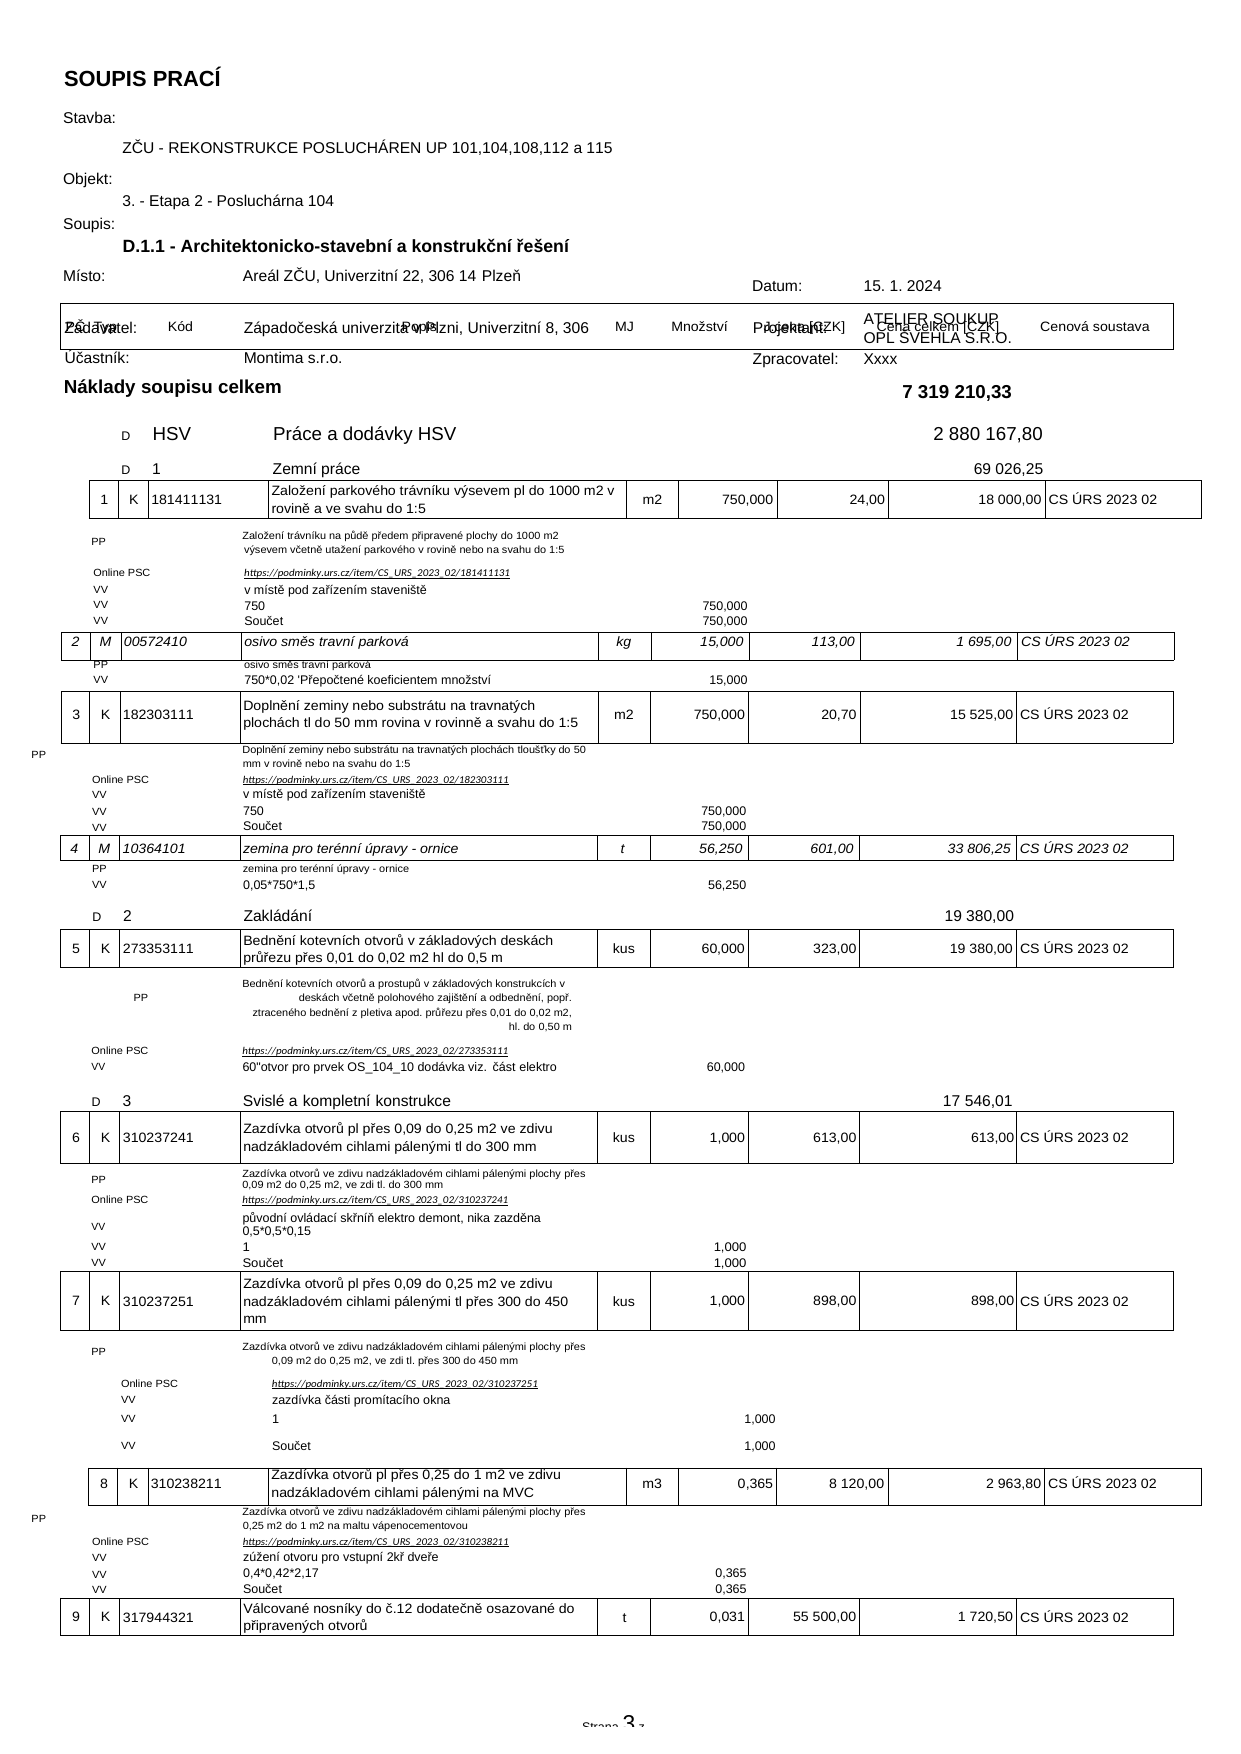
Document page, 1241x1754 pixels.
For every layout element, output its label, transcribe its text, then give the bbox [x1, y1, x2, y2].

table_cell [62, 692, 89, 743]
text Online PSC https://podminky.urs.cz/item/CS_URS_2023_02/310237241 [91, 1194, 1184, 1207]
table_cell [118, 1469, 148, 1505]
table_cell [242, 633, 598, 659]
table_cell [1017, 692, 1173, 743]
text Náklady soupisu celkem 7 319 210,33 [63, 356, 1184, 403]
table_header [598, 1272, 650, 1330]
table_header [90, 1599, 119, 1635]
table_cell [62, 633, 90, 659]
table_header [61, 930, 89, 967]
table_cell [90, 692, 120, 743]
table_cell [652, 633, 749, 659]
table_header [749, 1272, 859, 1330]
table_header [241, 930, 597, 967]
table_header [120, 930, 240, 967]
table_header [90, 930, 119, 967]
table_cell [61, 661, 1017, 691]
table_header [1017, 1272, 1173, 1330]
text Místo: Areál ZČU, Univerzitní 22, 306 14 Plzeň [63, 267, 1184, 285]
text VV původní ovládací skřníň elektro demont, nika zazděna [91, 1211, 1184, 1226]
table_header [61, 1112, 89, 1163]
text VV 1 1,000 [91, 1239, 1184, 1254]
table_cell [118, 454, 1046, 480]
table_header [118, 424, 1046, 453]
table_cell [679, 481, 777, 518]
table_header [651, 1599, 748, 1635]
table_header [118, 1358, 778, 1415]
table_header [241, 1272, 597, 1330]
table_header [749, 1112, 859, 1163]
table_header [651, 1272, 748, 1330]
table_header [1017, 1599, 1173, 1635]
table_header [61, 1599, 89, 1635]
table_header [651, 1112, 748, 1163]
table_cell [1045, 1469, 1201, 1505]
text ZČU - REKONSTRUKCE POSLUCHÁREN UP 101,104,108,112 a 115 [122, 139, 1184, 157]
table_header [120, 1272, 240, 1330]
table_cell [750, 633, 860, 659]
text PP Zazdívka otvorů ve zdivu nadzákladovém cihlami pálenými plochy přes [91, 1166, 1184, 1180]
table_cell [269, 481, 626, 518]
subtitle SOUPIS PRACÍ [64, 66, 1184, 91]
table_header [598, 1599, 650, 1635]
text PP Zazdívka otvorů ve zdivu nadzákladovém cihlami pálenými plochy přes [91, 1340, 1184, 1358]
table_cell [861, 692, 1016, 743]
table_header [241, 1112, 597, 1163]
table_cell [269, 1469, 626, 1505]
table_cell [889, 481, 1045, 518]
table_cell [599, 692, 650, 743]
text VV 60"otvor pro prvek OS_104_10 dodávka viz. část elektro 60,000 [91, 1060, 1184, 1074]
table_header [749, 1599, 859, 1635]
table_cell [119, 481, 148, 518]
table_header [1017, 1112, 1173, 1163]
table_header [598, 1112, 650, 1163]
text Online PSC https://podminky.urs.cz/item/CS_URS_2023_02/273353111 [91, 1044, 1184, 1057]
text PP Doplnění zeminy nebo substrátu na travnatých plochách tloušťky do 50 [31, 743, 1184, 761]
text PP Zazdívka otvorů ve zdivu nadzákladovém cihlami pálenými plochy přes [31, 1506, 1184, 1525]
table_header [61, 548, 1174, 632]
text VV Součet 1,000 [91, 1256, 1184, 1270]
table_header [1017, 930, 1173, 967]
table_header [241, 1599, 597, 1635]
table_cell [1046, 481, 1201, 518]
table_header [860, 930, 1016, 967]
text Objekt: Soupis: [63, 169, 117, 232]
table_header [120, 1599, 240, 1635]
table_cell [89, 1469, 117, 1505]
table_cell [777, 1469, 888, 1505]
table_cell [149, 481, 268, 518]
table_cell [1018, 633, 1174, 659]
text D.1.1 - Architektonicko-stavební a konstrukční řešení [122, 236, 1184, 256]
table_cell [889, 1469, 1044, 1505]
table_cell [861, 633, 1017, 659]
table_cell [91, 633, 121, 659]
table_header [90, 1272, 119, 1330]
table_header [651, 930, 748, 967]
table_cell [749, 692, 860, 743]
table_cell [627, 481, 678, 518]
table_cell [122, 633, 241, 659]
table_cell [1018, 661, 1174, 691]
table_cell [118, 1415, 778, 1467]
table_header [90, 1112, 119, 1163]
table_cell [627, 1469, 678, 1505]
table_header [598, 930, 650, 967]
text PP deskách včetně polohového zajištění a odbednění, popř. ztraceného bednění z pletiva apod. průřezu přes 0,01 do 0,02 m2, hl. do 0,50 m [91, 992, 572, 1033]
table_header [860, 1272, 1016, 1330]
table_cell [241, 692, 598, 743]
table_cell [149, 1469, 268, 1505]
text D 3 Svislé a kompletní konstrukce 17 546,01 [91, 1091, 1184, 1109]
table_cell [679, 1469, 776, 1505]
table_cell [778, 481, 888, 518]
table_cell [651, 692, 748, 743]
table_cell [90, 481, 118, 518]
text Stavba: [63, 109, 117, 127]
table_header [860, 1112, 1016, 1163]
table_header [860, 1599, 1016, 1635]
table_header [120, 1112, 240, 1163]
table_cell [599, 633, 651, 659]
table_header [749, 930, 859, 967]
text 3. - Etapa 2 - Posluchárna 104 [122, 191, 1184, 209]
text PP Založení trávníku na půdě předem připravené plochy do 1000 m2 [91, 529, 1184, 547]
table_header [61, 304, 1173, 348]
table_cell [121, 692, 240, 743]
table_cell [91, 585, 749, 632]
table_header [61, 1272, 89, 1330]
